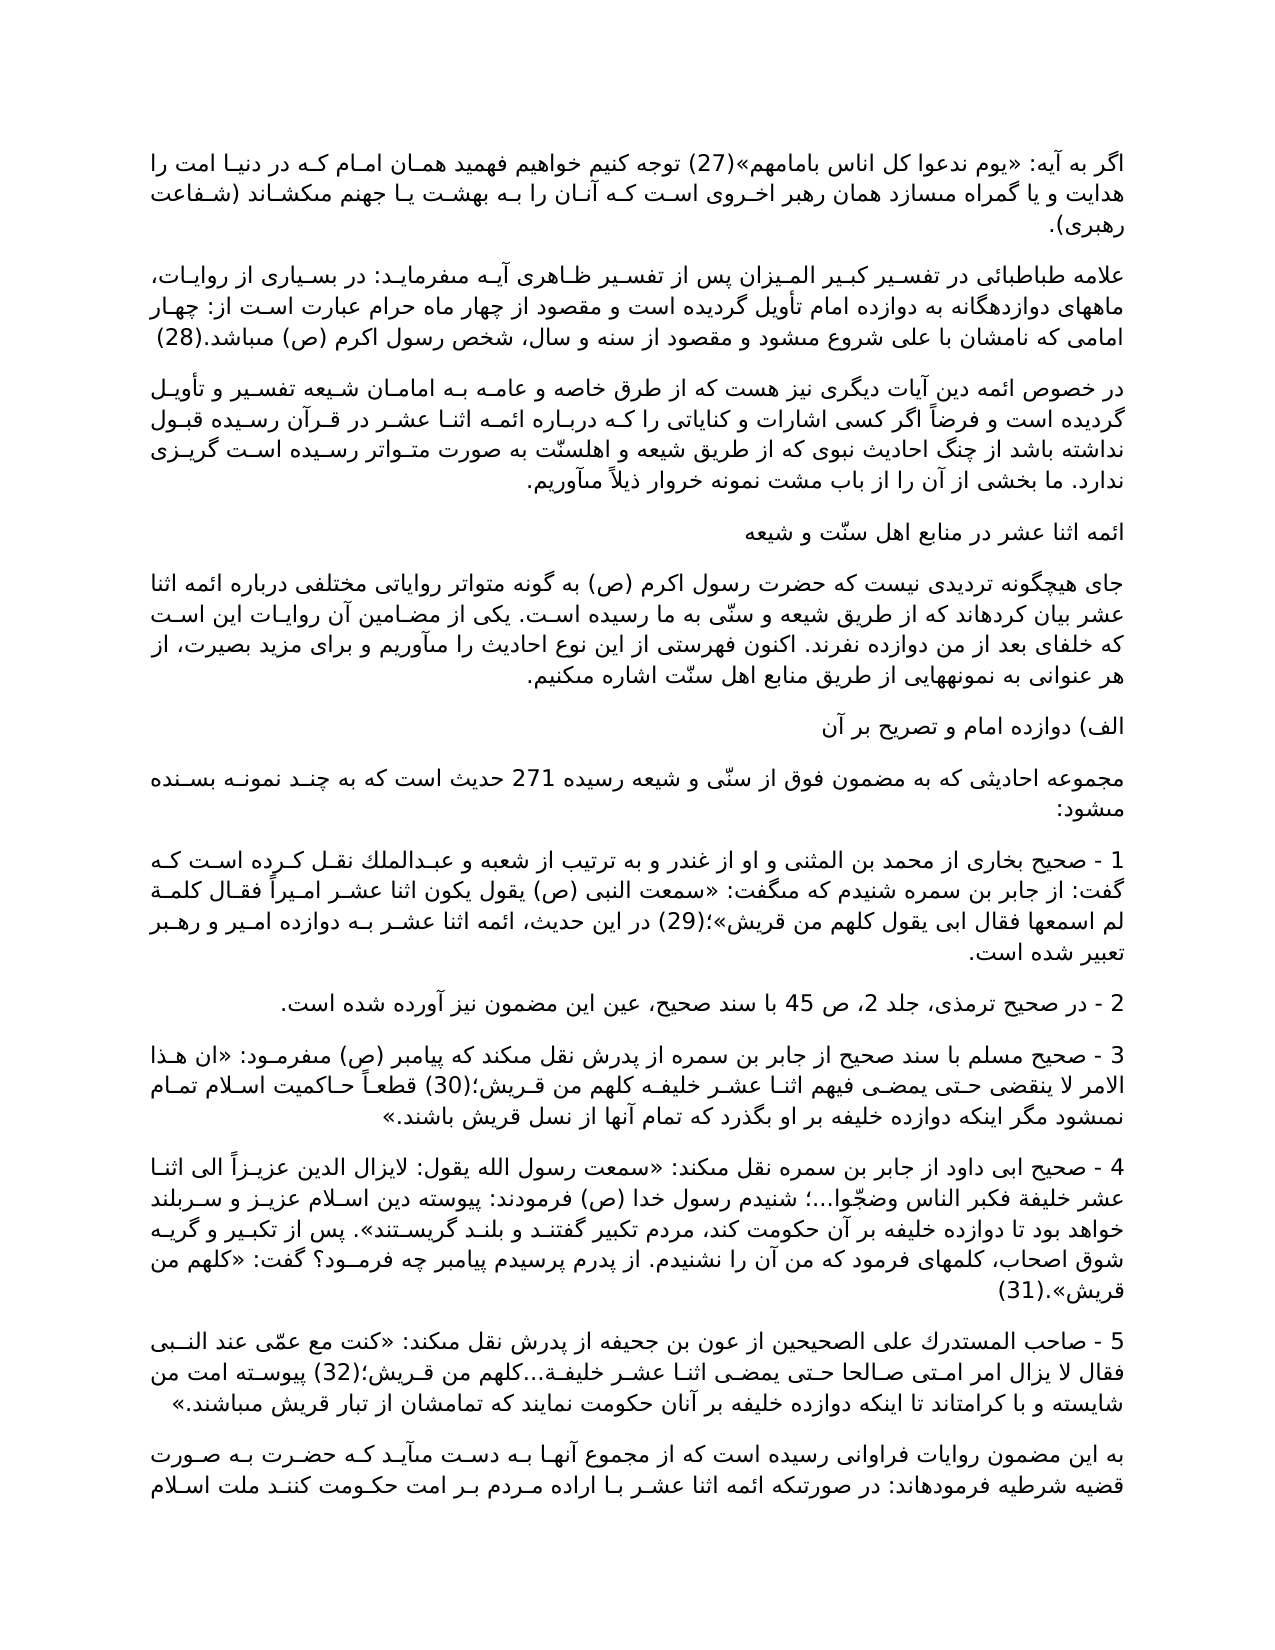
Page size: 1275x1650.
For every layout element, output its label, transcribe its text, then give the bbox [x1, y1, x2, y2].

text جاى هيچ‏گونه ترديدى نيست كه حضرت رسول اكرم (ص) به گونه متواتر رواياتى مختلفى درباره ائمه اثنا عشر بيان كرده‏اند كه از طريق شيعه و سنّى به ما رسيده است. يكى از مضامين آن روايات اين است كه خلفاى بعد از من دوازده نفرند. اكنون فهرستى از اين نوع احاديث را مى‏آوريم و براى مزيد بصيرت، از هر عنوانى به نمونه‏هايى از طريق منابع اهل سنّت اشاره مى‏كنيم. [150, 570, 1125, 689]
text ائمه اثنا عشر در منابع اهل سنّت و شيعه‏ [150, 519, 1125, 545]
text 4 - صحيح ابى داود از جابر بن سمره نقل مى‏كند: «سمعت رسول الله يقول: لايزال الدين عزيزاً الى اثنا عشر خليفة فكبر الناس وضجّوا...؛ شنيدم رسول خدا (ص) فرمودند: پيوسته دين اسلام عزيز و سربلند خواهد بود تا دوازده خليفه بر آن حكومت كند، مردم تكبير گفتند و بلند گريستند». پس از تكبير و گريه شوق اصحاب، كلمه‏اى فرمود كه من آن را نشنيدم. از پدرم پرسيدم پيامبر چه فرمود؟ گفت: «كلهم من قريش».(31) [150, 1154, 1125, 1304]
text الف) دوازده امام و تصريح بر آن‏ [150, 713, 1125, 740]
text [150, 1441, 1125, 1498]
text 1 - صحيح بخارى از محمد بن المثنى و او از غندر و به ترتيب از شعبه و عبدالملك نقل كرده است كه گفت: از جابر بن سمره شنيدم كه مى‏گفت: «سمعت النبى (ص) يقول يكون اثنا عشر اميراً فقال كلمة لم اسمعها فقال ابى يقول كلهم من قريش»؛(29) در اين حديث، ائمه اثنا عشر به دوازده امير و رهبر تعبير شده است. [150, 847, 1125, 966]
text 5 - صاحب المستدرك على الصحيحين از عون بن جحيفه از پدرش نقل مى‏كند: «كنت مع عمّى عند النبى فقال لا يزال امر امتى صالحا حتى يمضى اثنا عشر خليفة...كلهم من قريش؛(32) پيوسته امت من شايسته و با كرامت‏اند تا اين‏كه دوازده خليفه بر آنان حكومت نمايند كه تمامشان از تبار قريش مى‏باشند.» [150, 1328, 1125, 1416]
text 2 - در صحيح ترمذى، جلد 2، ص 45 با سند صحيح، عين اين مضمون نيز آورده شده است. [150, 990, 1125, 1017]
text در خصوص ائمه دين آيات ديگرى نيز هست كه از طرق خاصه و عامه به امامان شيعه تفسير و تأويل گرديده است و فرضاً اگر كسى اشارات و كناياتى را كه درباره ائمه اثنا عشر در قرآن رسيده قبول نداشته باشد از چنگ احاديث نبوى كه از طريق شيعه و اهل‏سنّت به صورت متواتر رسيده است گريزى ندارد. ما بخشى از آن را از باب مشت نمونه خروار ذيلاً مى‏آوريم. [150, 375, 1125, 494]
text مجموعه احاديثى كه به مضمون فوق از سنّى و شيعه رسيده 271 حديث است كه به چند نمونه بسنده مى‏شود: [150, 765, 1125, 822]
text علامه طباطبائى در تفسير كبير الميزان پس از تفسير ظاهرى آيه مى‏فرمايد: در بسيارى از روايات، ماه‏هاى دوازده‏گانه به دوازده امام تأويل گرديده است و مقصود از چهار ماه حرام عبارت است از: چهار امامى كه نامشان با على شروع مى‏شود و مقصود از سنه و سال، شخص رسول اكرم (ص) مى‏باشد.(28) [150, 263, 1125, 351]
text 3 - صحيح مسلم با سند صحيح از جابر بن سمره از پدرش نقل مى‏كند كه پيامبر (ص) مى‏فرمود: «ان هذا الامر لا ينقضى حتى يمضى فيهم اثنا عشر خليفه كلهم من قريش؛(30) قطعاً حاكميت اسلام تمام نمى‏شود مگر اين‏كه دوازده خليفه بر او بگذرد كه تمام آن‏ها از نسل قريش باشند.» [150, 1042, 1125, 1130]
text اگر به آيه: «يوم ندعوا كل اناس بامامهم»(27) توجه كنيم خواهيم فهميد همان امام كه در دنيا امت را هدايت و يا گمراه مى‏سازد همان رهبر اخروى است كه آنان را به بهشت يا جهنم مى‏كشاند (شفاعت رهبرى). [150, 150, 1125, 238]
